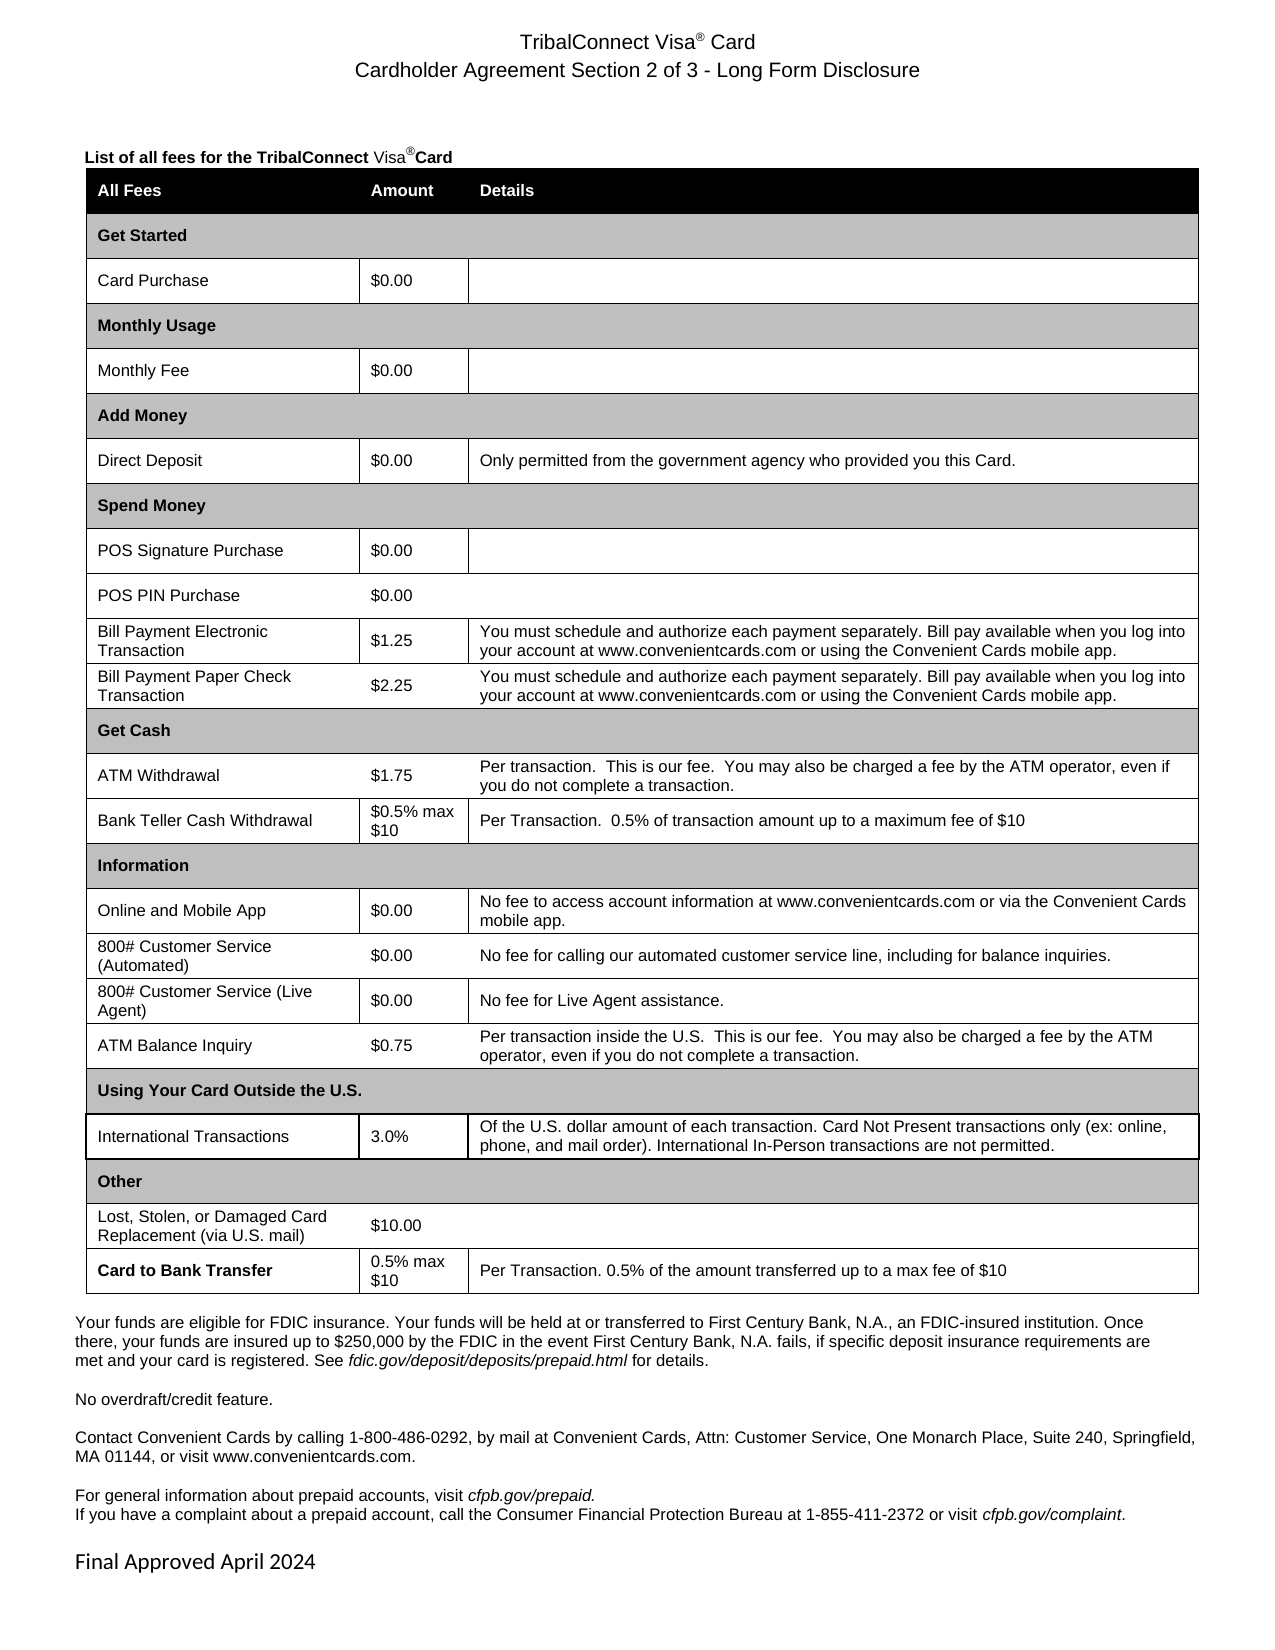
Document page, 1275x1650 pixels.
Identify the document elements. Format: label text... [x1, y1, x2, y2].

table_cell Monthly Usage [87, 304, 1198, 348]
table_cell Card to Bank Transfer [87, 1249, 359, 1293]
table_cell POS PIN Purchase [87, 574, 359, 618]
table_cell $0.00 [359, 574, 468, 618]
table_cell $0.00 [360, 439, 468, 483]
table_cell No fee for Live Agent assistance. [469, 979, 1198, 1023]
table_cell ATM Balance Inquiry [87, 1024, 359, 1068]
table_cell $0.00 [360, 349, 468, 393]
text No overdraft/credit feature. [75, 1389, 1200, 1409]
table_cell Online and Mobile App [87, 889, 359, 933]
table_cell Lost, Stolen, or Damaged Card Replacement (via U.S. mail) [87, 1204, 359, 1248]
table_cell No fee for calling our automated customer service line, including for balance inquiries. [468, 934, 1198, 978]
table_cell $0.00 [359, 934, 468, 978]
table_cell Add Money [87, 394, 1198, 438]
table_cell $10.00 [359, 1204, 468, 1248]
text Contact Convenient Cards by calling 1-800-486-0292, by mail at Convenient Cards, Attn: Customer Service, One Monarch Place, Suite 240, Springfield, MA 01144, or visit www.convenientcards.com. [75, 1428, 1200, 1466]
table_header All Fees [87, 169, 359, 213]
table_cell You must schedule and authorize each payment separately. Bill pay available when you log into your account at www.convenientcards.com or using the Convenient Cards mobile app. [469, 619, 1198, 663]
table_cell International Transactions [87, 1115, 358, 1158]
table_cell 0.5% max $10 [360, 1249, 468, 1293]
table_cell Per transaction inside the U.S. This is our fee. You may also be charged a fee by the ATM operator, even if you do not complete a transaction. [468, 1024, 1198, 1068]
table_cell ATM Withdrawal [87, 754, 359, 798]
table_cell Get Cash [87, 709, 1198, 753]
table_cell $1.75 [359, 754, 468, 798]
table_cell 3.0% [360, 1115, 467, 1158]
table_cell $1.25 [360, 619, 468, 663]
table_cell Other [87, 1160, 1198, 1203]
table_cell Direct Deposit [87, 439, 359, 483]
table_cell [468, 574, 1198, 618]
table_cell POS Signature Purchase [87, 529, 359, 573]
table_cell $0.00 [360, 979, 468, 1023]
table_cell Per Transaction. 0.5% of the amount transferred up to a max fee of $10 [469, 1249, 1198, 1293]
table_cell 800# Customer Service (Live Agent) [87, 979, 359, 1023]
table_cell Only permitted from the government agency who provided you this Card. [469, 439, 1198, 483]
table_cell No fee to access account information at www.convenientcards.com or via the Convenient Cards mobile app. [469, 889, 1198, 933]
text Your funds are eligible for FDIC insurance. Your funds will be held at or transferred to First Century Bank, N.A., an FDIC-insured institution. Once there, your funds are insured up to $250,000 by the FDIC in the event First Century Bank, N.A. fails, if specific deposit insurance requirements are met and your card is registered. See fdic.gov/deposit/deposits/prepaid.html for details. [75, 1313, 1172, 1370]
table_cell Information [87, 844, 1198, 888]
table_cell [469, 529, 1198, 573]
table_cell Get Started [87, 214, 1198, 258]
table_cell [469, 349, 1198, 393]
table_cell $2.25 [359, 664, 468, 708]
table_cell Monthly Fee [87, 349, 359, 393]
table_cell $0.00 [360, 529, 468, 573]
table_cell Spend Money [87, 484, 1198, 528]
table_cell Per transaction. This is our fee. You may also be charged a fee by the ATM operator, even if you do not complete a transaction. [468, 754, 1198, 798]
table_cell $0.75 [359, 1024, 468, 1068]
table_cell $0.00 [360, 259, 468, 303]
table_cell [468, 1204, 1198, 1248]
table_cell Bill Payment Electronic Transaction [87, 619, 359, 663]
table_cell Per Transaction. 0.5% of transaction amount up to a maximum fee of $10 [469, 799, 1198, 843]
text For general information about prepaid accounts, visit cfpb.gov/prepaid. [75, 1485, 1200, 1504]
table_header Amount [359, 169, 468, 213]
table_cell Of the U.S. dollar amount of each transaction. Card Not Present transactions only (ex: online, phone, and mail order). International In-Person transactions are not permitted. [469, 1115, 1198, 1158]
table_cell Bill Payment Paper Check Transaction [87, 664, 359, 708]
table_cell Bank Teller Cash Withdrawal [87, 799, 359, 843]
text List of all fees for the TribalConnect Visa®Card [84, 144, 1200, 168]
table_cell [469, 259, 1198, 303]
table_cell $0.5% max $10 [360, 799, 468, 843]
table_cell Card Purchase [87, 259, 359, 303]
text If you have a complaint about a prepaid account, call the Consumer Financial Protection Bureau at 1-855-411-2372 or visit cfpb.gov/complaint. [75, 1504, 1200, 1524]
table_cell $0.00 [360, 889, 468, 933]
table_cell Using Your Card Outside the U.S. [87, 1069, 1198, 1113]
table_cell 800# Customer Service (Automated) [87, 934, 359, 978]
table_cell You must schedule and authorize each payment separately. Bill pay available when you log into your account at www.convenientcards.com or using the Convenient Cards mobile app. [468, 664, 1198, 708]
table_header Details [468, 169, 1198, 213]
